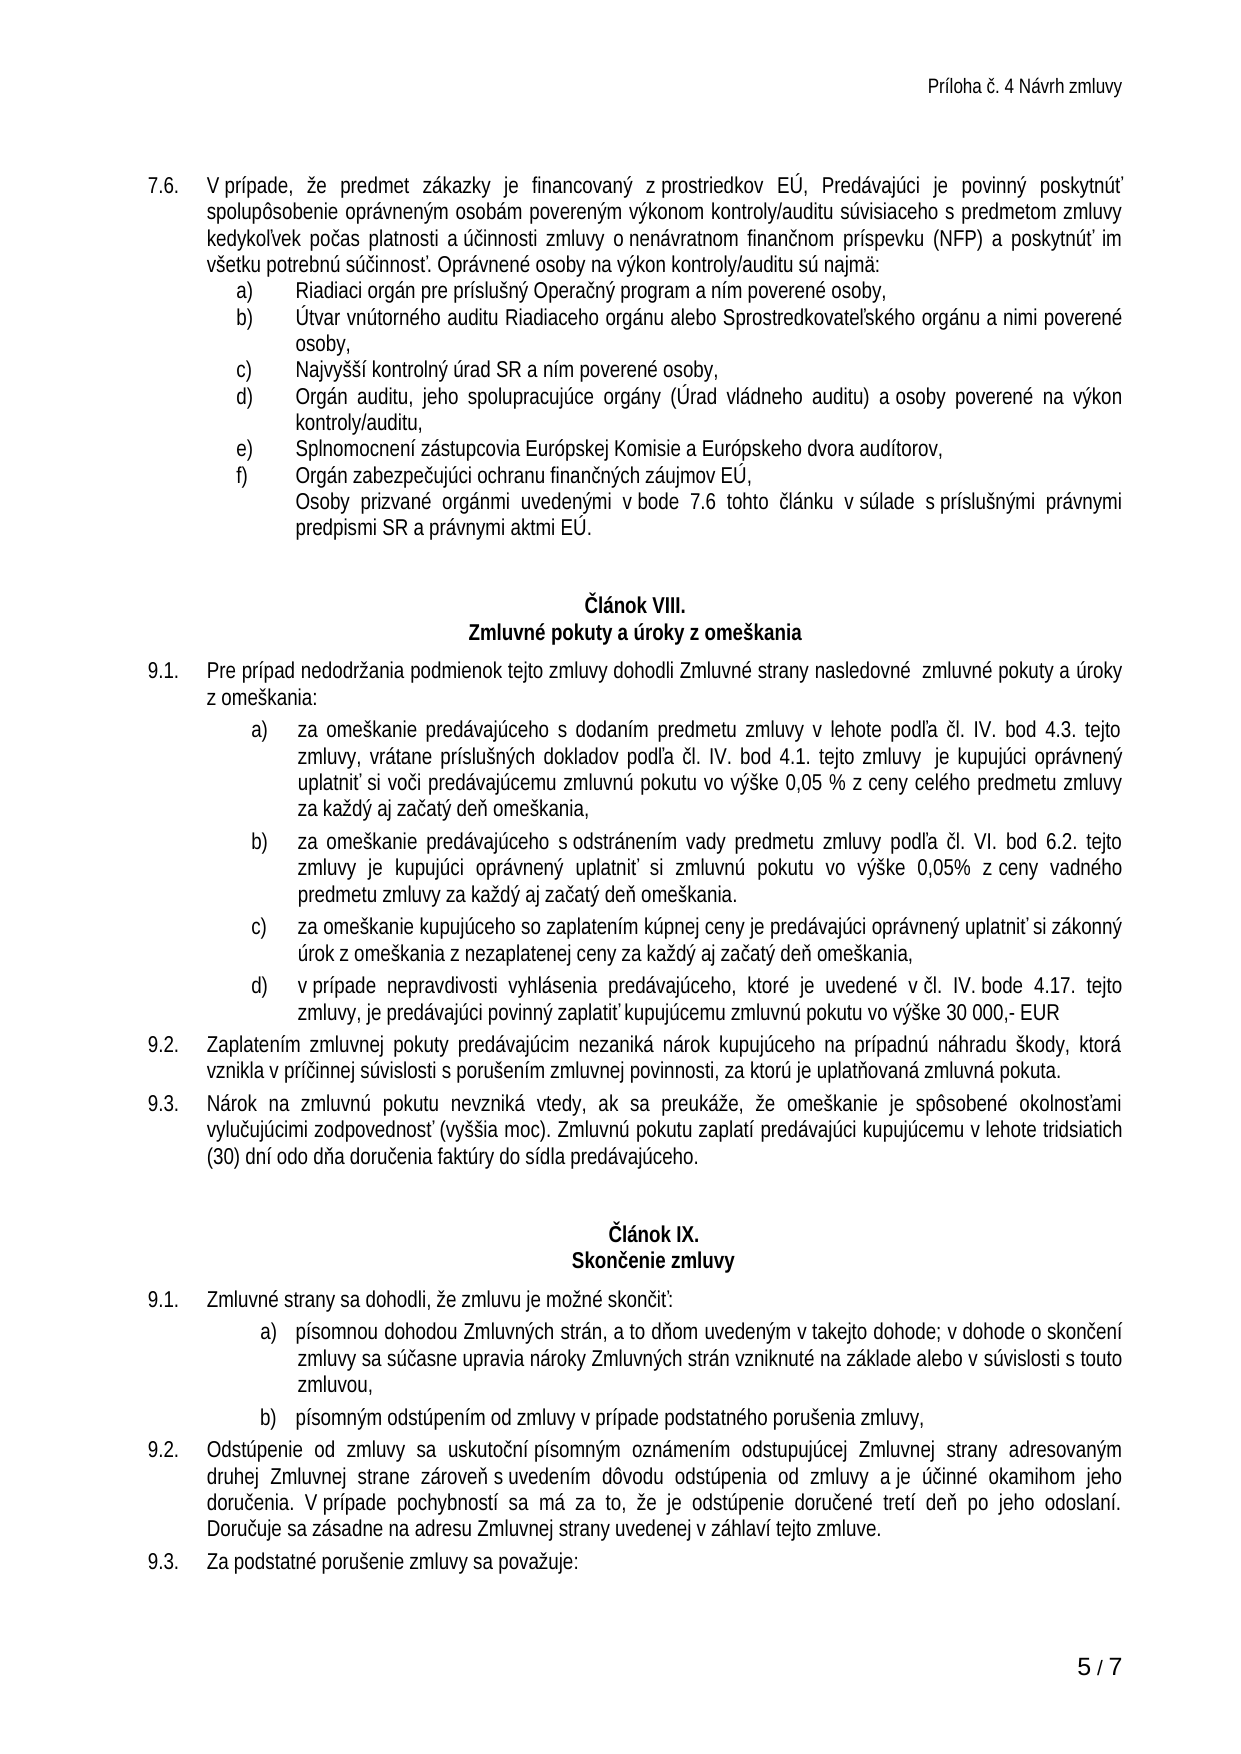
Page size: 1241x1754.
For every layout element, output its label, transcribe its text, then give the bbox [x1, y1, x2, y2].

list Odstúpenie od zmluvy sa uskutoční písomným oznámením odstupujúcej Zmluvnej strany adresovaným druhej Zmluvnej strane zároveň s uvedením dôvodu odstúpenia od zmluvy a je účinné okamihom jeho doručenia. V prípade pochybností sa má za to, že je odstúpenie doručené tretí deň po jeho odoslaní. Doručuje sa zásadne na adresu Zmluvnej strany uvedenej v záhlaví tejto zmluve. [148, 1436, 1122, 1542]
text Zmluvné pokuty a úroky z omeškania [148, 618, 1122, 645]
list písomnou dohodou Zmluvných strán, a to dňom uvedeným v takejto dohode; v dohode o skončení zmluvy sa súčasne upravia nároky Zmluvných strán vzniknuté na základe alebo v súvislosti s touto zmluvou, [260, 1318, 1122, 1397]
text Skončenie zmluvy [148, 1247, 1122, 1273]
list Pre prípad nedodržania podmienok tejto zmluvy dohodli Zmluvné strany nasledovné zmluvné pokuty a úroky z omeškania: [148, 657, 1122, 710]
list Osoby prizvané orgánmi uvedenými v bode 7.6 tohto článku v súlade s príslušnými právnymi predpismi SR a právnymi aktmi EÚ. [295, 488, 1122, 541]
list Orgán zabezpečujúci ochranu finančných záujmov EÚ, [236, 462, 1122, 488]
list Nárok na zmluvnú pokutu nevzniká vtedy, ak sa preukáže, že omeškanie je spôsobené okolnosťami vylučujúcimi zodpovednosť (vyššia moc). Zmluvnú pokutu zaplatí predávajúci kupujúcemu v lehote tridsiatich (30) dní odo dňa doručenia faktúry do sídla predávajúceho. [148, 1090, 1122, 1169]
text Článok VIII. [148, 592, 1122, 618]
list Riadiaci orgán pre príslušný Operačný program a ním poverené osoby, [236, 277, 1122, 303]
list Článok IX. [185, 1221, 1122, 1247]
list Najvyšší kontrolný úrad SR a ním poverené osoby, [236, 356, 1122, 383]
list Zaplatením zmluvnej pokuty predávajúcim nezaniká nárok kupujúceho na prípadnú náhradu škody, ktorá vznikla v príčinnej súvislosti s porušením zmluvnej povinnosti, za ktorú je uplatňovaná zmluvná pokuta. [148, 1031, 1122, 1084]
list za omeškanie predávajúceho s odstránením vady predmetu zmluvy podľa čl. VI. bod 6.2. tejto zmluvy je kupujúci oprávnený uplatniť si zmluvnú pokutu vo výške 0,05% z ceny vadného predmetu zmluvy za každý aj začatý deň omeškania. [251, 828, 1122, 907]
list Orgán auditu, jeho spolupracujúce orgány (Úrad vládneho auditu) a osoby poverené na výkon kontroly/auditu, [236, 383, 1122, 435]
list v prípade nepravdivosti vyhlásenia predávajúceho, ktoré je uvedené v čl. IV. bode 4.17. tejto zmluvy, je predávajúci povinný zaplatiť kupujúcemu zmluvnú pokutu vo výške 30 000,- EUR [251, 972, 1122, 1025]
list Zmluvné strany sa dohodli, že zmluvu je možné skončiť: [148, 1286, 1122, 1312]
list Za podstatné porušenie zmluvy sa považuje: [148, 1548, 1122, 1574]
list za omeškanie predávajúceho s dodaním predmetu zmluvy v lehote podľa čl. IV. bod 4.3. tejto zmluvy, vrátane príslušných dokladov podľa čl. IV. bod 4.1. tejto zmluvy je kupujúci oprávnený uplatniť si voči predávajúcemu zmluvnú pokutu vo výške 0,05 % z ceny celého predmetu zmluvy za každý aj začatý deň omeškania, [251, 716, 1122, 822]
list V prípade, že predmet zákazky je financovaný z prostriedkov EÚ, Predávajúci je povinný poskytnúť spolupôsobenie oprávneným osobám povereným výkonom kontroly/auditu súvisiaceho s predmetom zmluvy kedykoľvek počas platnosti a účinnosti zmluvy o nenávratnom finančnom príspevku (NFP) a poskytnúť im všetku potrebnú súčinnosť. Oprávnené osoby na výkon kontroly/auditu sú najmä: [148, 172, 1122, 277]
list za omeškanie kupujúceho so zaplatením kúpnej ceny je predávajúci oprávnený uplatniť si zákonný úrok z omeškania z nezaplatenej ceny za každý aj začatý deň omeškania, [251, 913, 1122, 966]
list Útvar vnútorného auditu Riadiaceho orgánu alebo Sprostredkovateľského orgánu a nimi poverené osoby, [236, 303, 1122, 356]
list Splnomocnení zástupcovia Európskej Komisie a Európskeho dvora audítorov, [236, 435, 1122, 462]
list písomným odstúpením od zmluvy v prípade podstatného porušenia zmluvy, [260, 1404, 1122, 1430]
